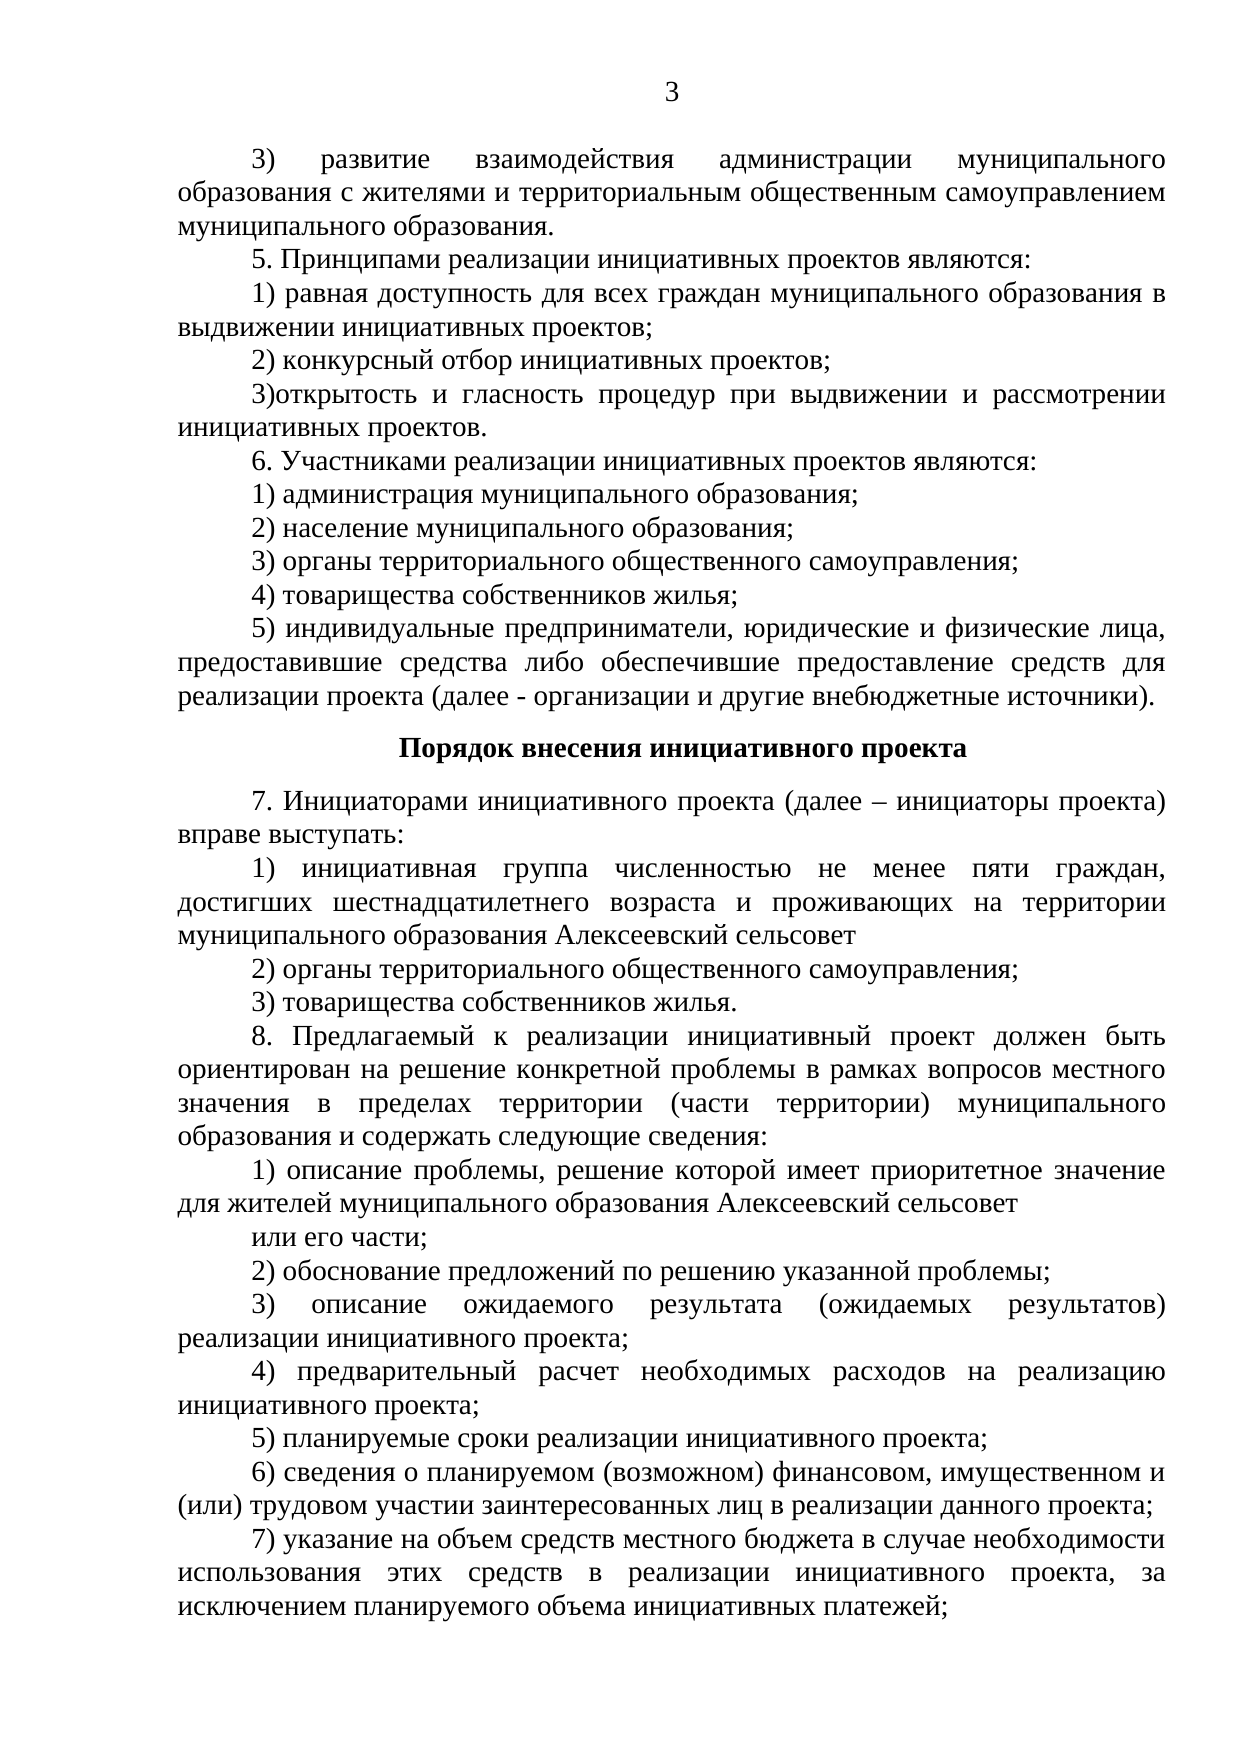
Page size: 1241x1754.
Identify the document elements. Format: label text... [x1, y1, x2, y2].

text 3) органы территориального общественного самоуправления; [177, 543, 1167, 577]
text 4) товарищества собственников жилья; [177, 577, 1167, 611]
text 6) сведения о планируемом (возможном) финансовом, имущественном и (или) трудовом участии заинтересованных лиц в реализации данного проекта; [177, 1454, 1167, 1521]
text 3) развитие взаимодействия администрации муниципального образования с жителями и территориальным общественным самоуправлением муниципального образования. [177, 141, 1167, 242]
text 1) равная доступность для всех граждан муниципального образования в выдвижении инициативных проектов; [177, 275, 1167, 342]
text 5) индивидуальные предприниматели, юридические и физические лица, предоставившие средства либо обеспечившие предоставление средств для реализации проекта (далее - организации и другие внебюджетные источники). [177, 611, 1167, 711]
text 1) администрация муниципального образования; [177, 476, 1167, 510]
text 1) инициативная группа численностью не менее пяти граждан, достигших шестнадцатилетнего возраста и проживающих на территории муниципального образования Алексеевский сельсовет [177, 850, 1167, 951]
text или его части; [177, 1219, 1167, 1253]
text 6. Участниками реализации инициативных проектов являются: [177, 443, 1167, 476]
text 5. Принципами реализации инициативных проектов являются: [177, 242, 1167, 275]
text Порядок внесения инициативного проекта [177, 730, 1167, 764]
text 7) указание на объем средств местного бюджета в случае необходимости использования этих средств в реализации инициативного проекта, за исключением планируемого объема инициативных платежей; [177, 1521, 1167, 1622]
text 3)открытость и гласность процедур при выдвижении и рассмотрении инициативных проектов. [177, 376, 1167, 443]
text 4) предварительный расчет необходимых расходов на реализацию инициативного проекта; [177, 1353, 1167, 1420]
text 2) конкурсный отбор инициативных проектов; [177, 342, 1167, 376]
text 2) население муниципального образования; [177, 510, 1167, 543]
text 5) планируемые сроки реализации инициативного проекта; [177, 1420, 1167, 1454]
text 8. Предлагаемый к реализации инициативный проект должен быть ориентирован на решение конкретной проблемы в рамках вопросов местного значения в пределах территории (части территории) муниципального образования и содержать следующие сведения: [177, 1018, 1167, 1152]
text 3) описание ожидаемого результата (ожидаемых результатов) реализации инициативного проекта; [177, 1286, 1167, 1353]
text 3) товарищества собственников жилья. [177, 984, 1167, 1018]
text 2) обоснование предложений по решению указанной проблемы; [177, 1253, 1167, 1286]
text 1) описание проблемы, решение которой имеет приоритетное значение для жителей муниципального образования Алексеевский сельсовет [177, 1152, 1167, 1219]
text 2) органы территориального общественного самоуправления; [177, 951, 1167, 984]
text 7. Инициаторами инициативного проекта (далее – инициаторы проекта) вправе выступать: [177, 783, 1167, 850]
